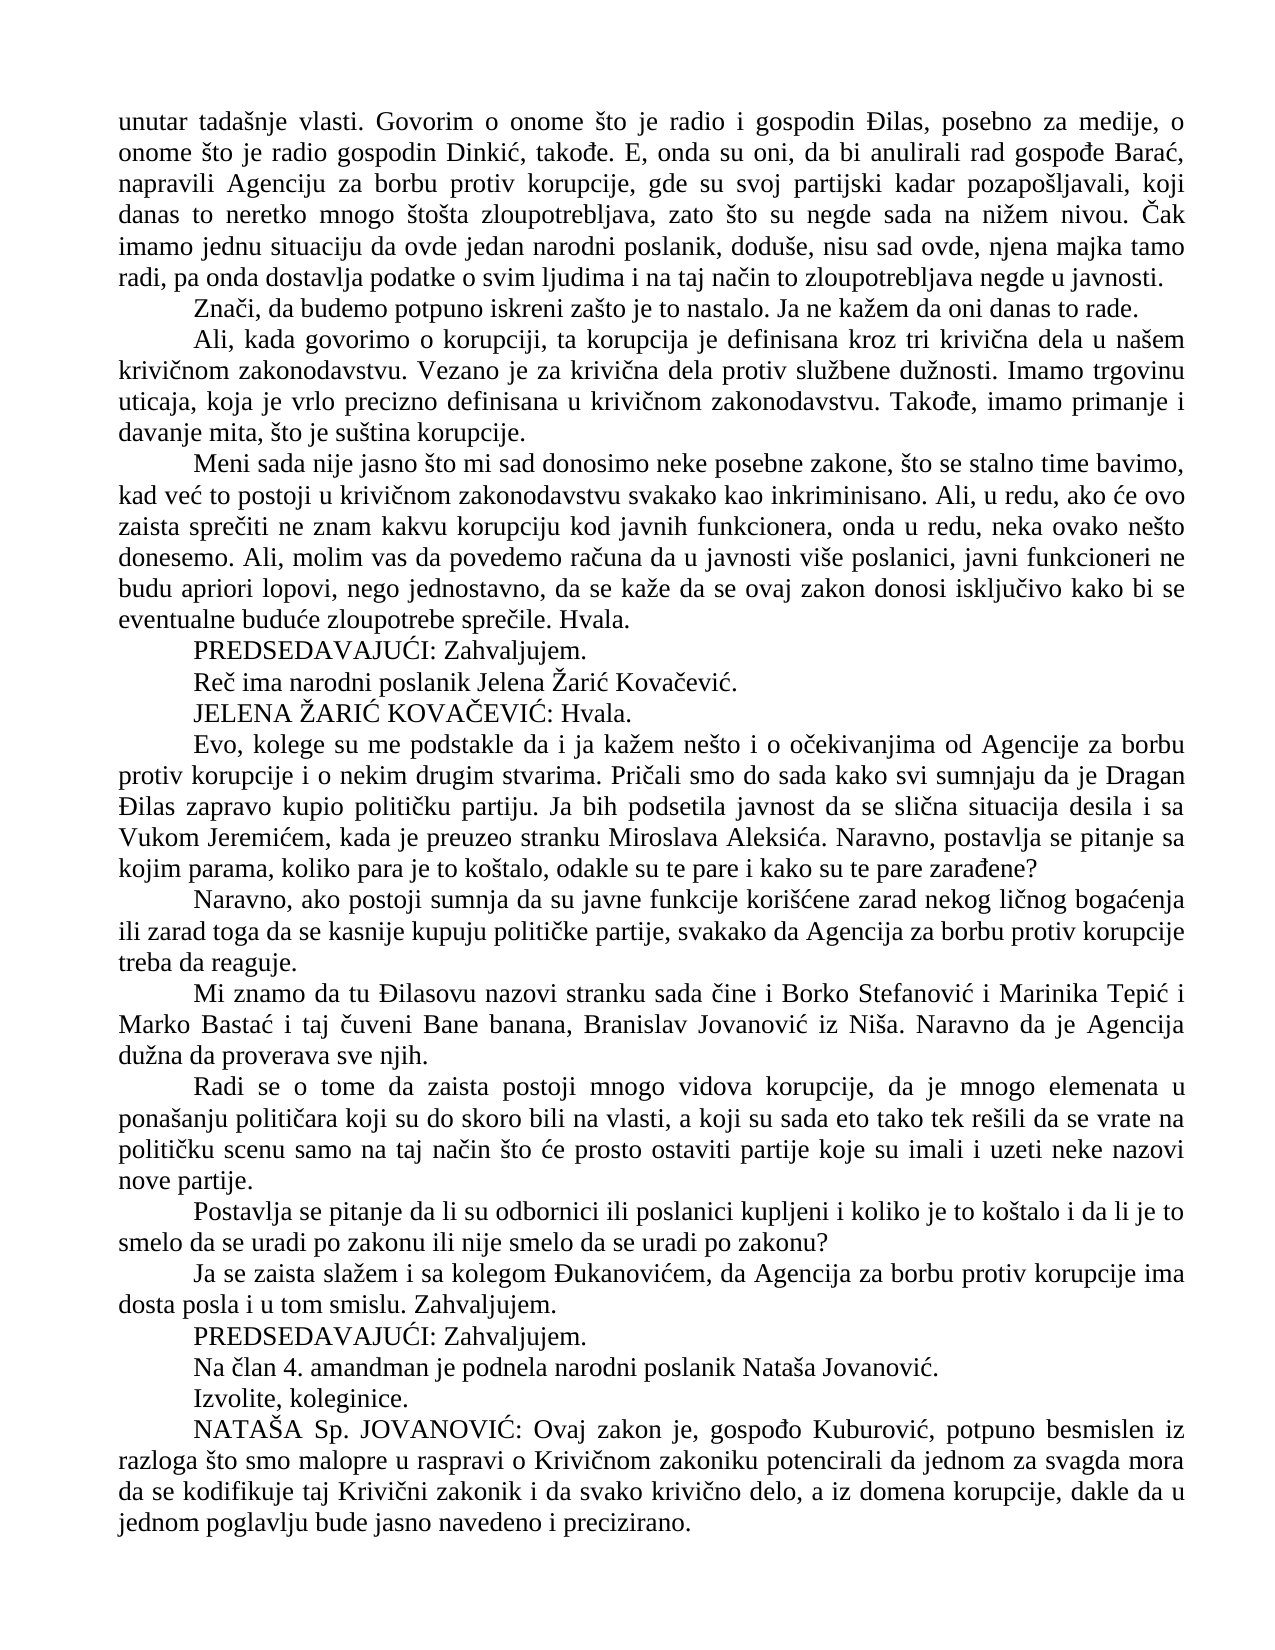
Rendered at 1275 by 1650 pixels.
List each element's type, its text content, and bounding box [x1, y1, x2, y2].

text Ali, kada govorimo o korupciji, ta korupcija je definisana kroz tri krivična dela u našem krivičnom zakonodavstvu. Vezano je za krivična dela protiv službene dužnosti. Imamo trgovinu uticaja, koja je vrlo precizno definisana u krivičnom zakonodavstvu. Takođe, imamo primanje i davanje mita, što je suština korupcije. [118, 323, 1186, 448]
text Izvolite, koleginice. [118, 1382, 1186, 1413]
text Radi se o tome da zaista postoji mnogo vidova korupcije, da je mnogo elemenata u ponašanju političara koji su do skoro bili na vlasti, a koji su sada eto tako tek rešili da se vrate na političku scenu samo na taj način što će prosto ostaviti partije koje su imali i uzeti neke nazovi nove partije. [118, 1071, 1186, 1195]
text PREDSEDAVAJUĆI: Zahvaljujem. [118, 1320, 1186, 1351]
text Evo, kolege su me podstakle da i ja kažem nešto i o očekivanjima od Agencije za borbu protiv korupcije i o nekim drugim stvarima. Pričali smo do sada kako svi sumnjaju da je Dragan Đilas zapravo kupio političku partiju. Ja bih podsetila javnost da se slična situacija desila i sa Vukom Jeremićem, kada je preuzeo stranku Miroslava Aleksića. Naravno, postavlja se pitanje sa kojim parama, koliko para je to koštalo, odakle su te pare i kako su te pare zarađene? [118, 728, 1186, 884]
text Mi znamo da tu Đilasovu nazovi stranku sada čine i Borko Stefanović i Marinika Tepić i Marko Bastać i taj čuveni Bane banana, Branislav Jovanović iz Niša. Naravno da je Agencija dužna da proverava sve njih. [118, 977, 1186, 1071]
text Znači, da budemo potpuno iskreni zašto je to nastalo. Ja ne kažem da oni danas to rade. [118, 292, 1186, 323]
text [118, 105, 1186, 292]
text Reč ima narodni poslanik Jelena Žarić Kovačević. [118, 666, 1186, 697]
text Meni sada nije jasno što mi sad donosimo neke posebne zakone, što se stalno time bavimo, kad već to postoji u krivičnom zakonodavstvu svakako kao inkriminisano. Ali, u redu, ako će ovo zaista sprečiti ne znam kakvu korupciju kod javnih funkcionera, onda u redu, neka ovako nešto donesemo. Ali, molim vas da povedemo računa da u javnosti više poslanici, javni funkcioneri ne budu apriori lopovi, nego jednostavno, da se kaže da se ovaj zakon donosi isključivo kako bi se eventualne buduće zloupotrebe sprečile. Hvala. [118, 448, 1186, 634]
text NATAŠA Sp. JOVANOVIĆ: Ovaj zakon je, gospođo Kuburović, potpuno besmislen iz razloga što smo malopre u raspravi o Krivičnom zakoniku potencirali da jednom za svagda mora da se kodifikuje taj Krivični zakonik i da svako krivično delo, a iz domena korupcije, dakle da u jednom poglavlju bude jasno navedeno i precizirano. [118, 1413, 1186, 1538]
text PREDSEDAVAJUĆI: Zahvaljujem. [118, 634, 1186, 666]
text Na član 4. amandman je podnela narodni poslanik Nataša Jovanović. [118, 1351, 1186, 1382]
text Ja se zaista slažem i sa kolegom Đukanovićem, da Agencija za borbu protiv korupcije ima dosta posla i u tom smislu. Zahvaljujem. [118, 1257, 1186, 1320]
text Naravno, ako postoji sumnja da su javne funkcije korišćene zarad nekog ličnog bogaćenja ili zarad toga da se kasnije kupuju političke partije, svakako da Agencija za borbu protiv korupcije treba da reaguje. [118, 884, 1186, 977]
text JELENA ŽARIĆ KOVAČEVIĆ: Hvala. [118, 697, 1186, 728]
text Postavlja se pitanje da li su odbornici ili poslanici kupljeni i koliko je to koštalo i da li je to smelo da se uradi po zakonu ili nije smelo da se uradi po zakonu? [118, 1195, 1186, 1257]
